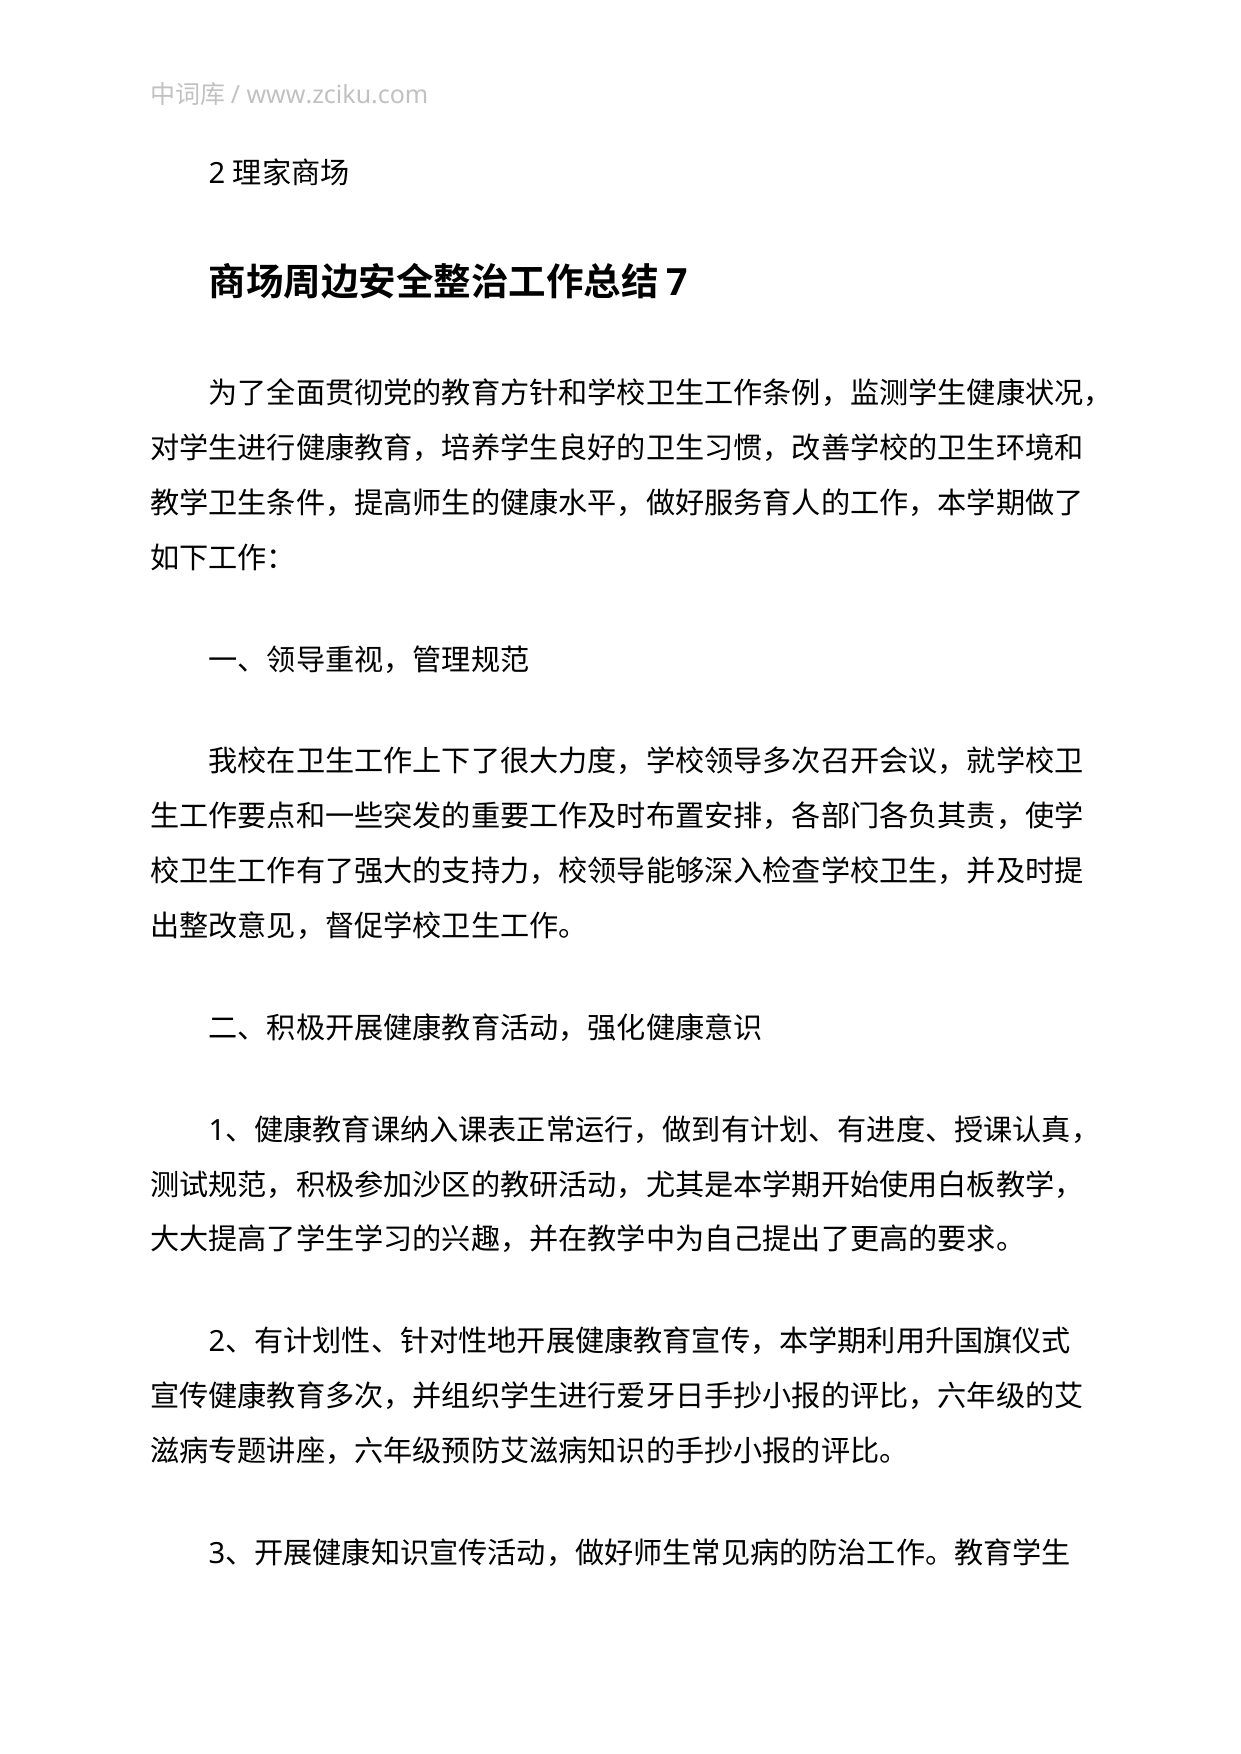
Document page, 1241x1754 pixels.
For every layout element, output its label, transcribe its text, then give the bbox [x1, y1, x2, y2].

text 2 理家商场 [150, 150, 1090, 192]
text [150, 1529, 1090, 1572]
text 为了全面贯彻党的教育方针和学校卫生工作条例，监测学生健康状况，对学生进行健康教育，培养学生良好的卫生习惯，改善学校的卫生环境和教学卫生条件，提高师生的健康水平，做好服务育人的工作，本学期做了如下工作： [150, 369, 1090, 577]
text 2、有计划性、针对性地开展健康教育宣传，本学期利用升国旗仪式宣传健康教育多次，并组织学生进行爱牙日手抄小报的评比，六年级的艾滋病专题讲座，六年级预防艾滋病知识的手抄小报的评比。 [150, 1318, 1090, 1470]
text 一、领导重视，管理规范 [150, 636, 1090, 678]
text 二、积极开展健康教育活动，强化健康意识 [150, 1004, 1090, 1047]
text 商场周边安全整治工作总结7 [150, 252, 1090, 306]
text 1、健康教育课纳入课表正常运行，做到有计划、有进度、授课认真，测试规范，积极参加沙区的教研活动，尤其是本学期开始使用白板教学，大大提高了学生学习的兴趣，并在教学中为自己提出了更高的要求。 [150, 1106, 1090, 1258]
text 我校在卫生工作上下了很大力度，学校领导多次召开会议，就学校卫生工作要点和一些突发的重要工作及时布置安排，各部门各负其责，使学校卫生工作有了强大的支持力，校领导能够深入检查学校卫生，并及时提出整改意见，督促学校卫生工作。 [150, 738, 1090, 945]
